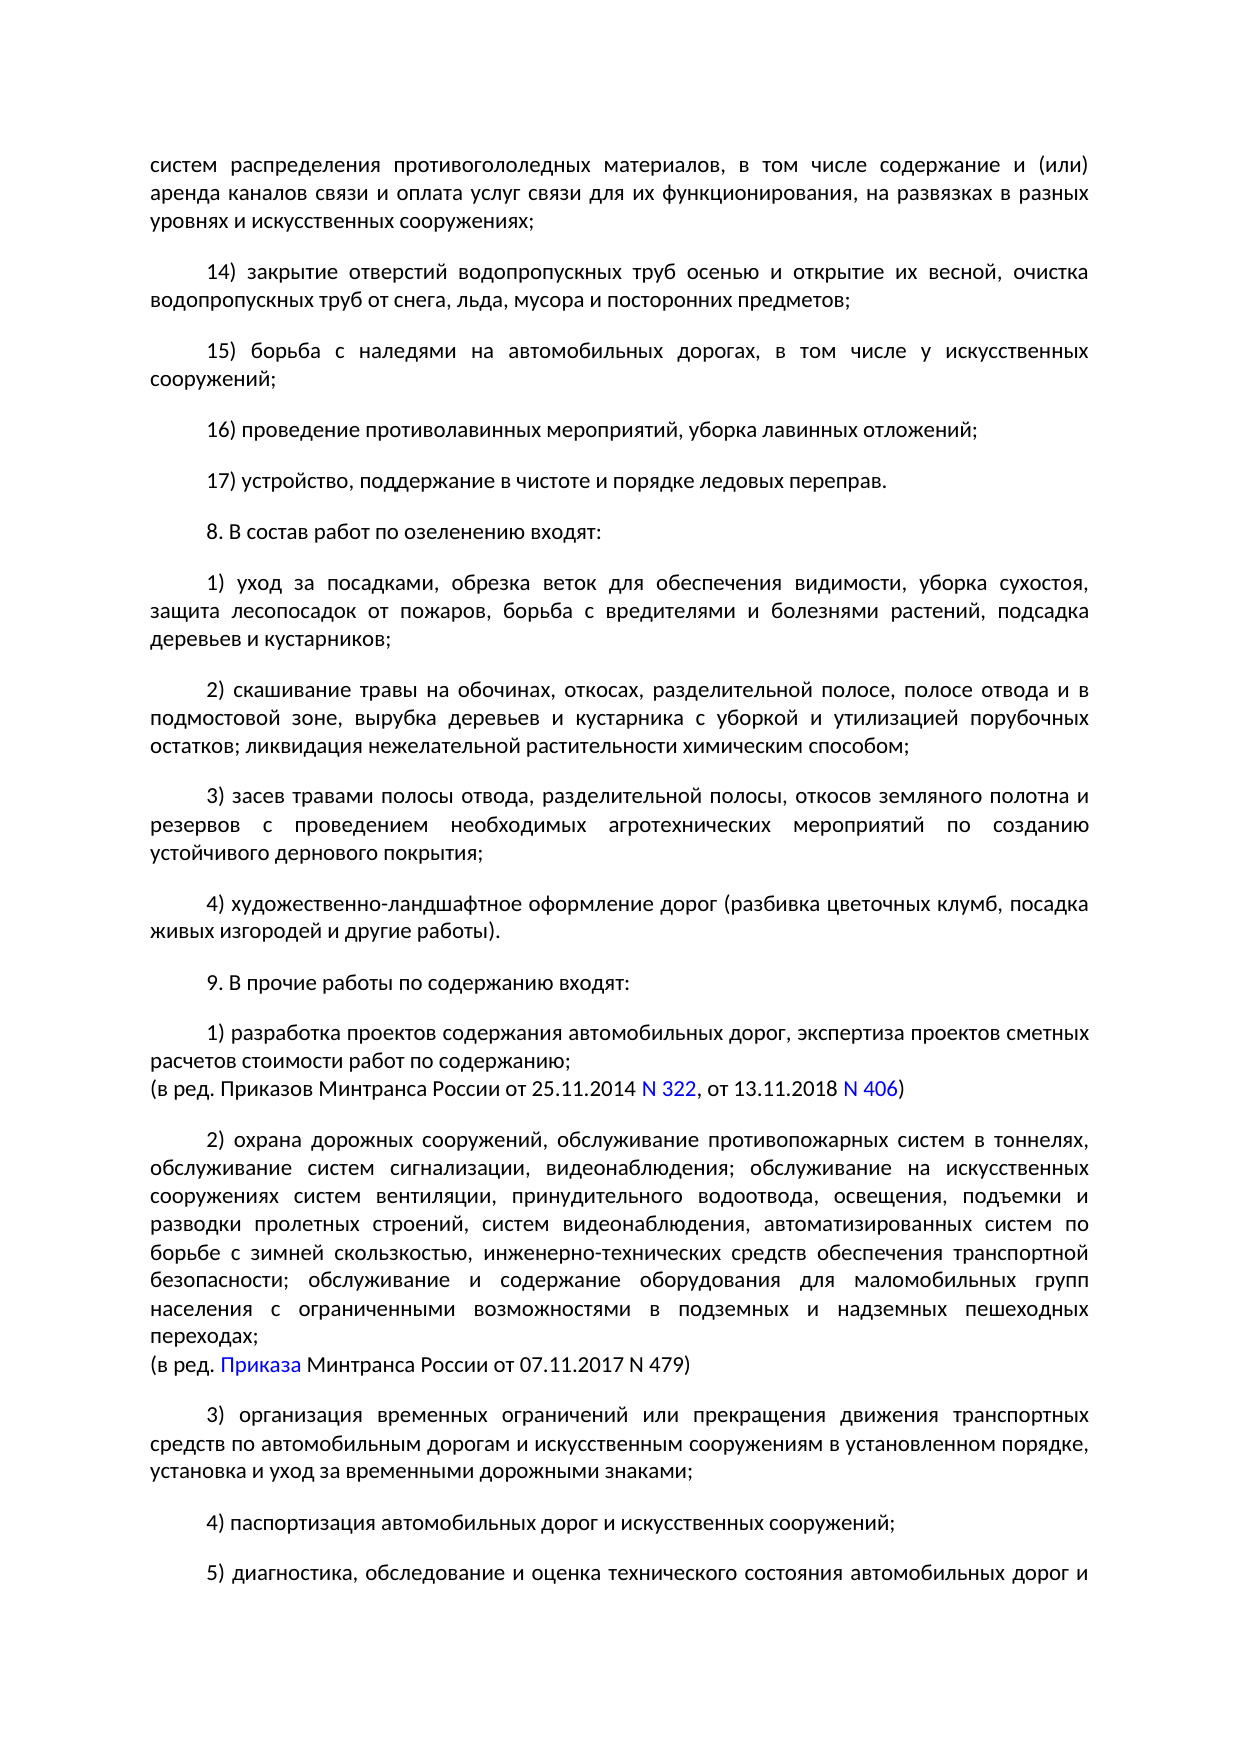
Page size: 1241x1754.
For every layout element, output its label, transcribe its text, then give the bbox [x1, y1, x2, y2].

text 14) закрытие отверстий водопропускных труб осенью и открытие их весной, очистка водопропускных труб от снега, льда, мусора и посторонних предметов; [150, 257, 1090, 313]
text (в ред. Приказов Минтранса России от 25.11.2014 N 322, от 13.11.2018 N 406) [150, 1074, 1090, 1103]
text 17) устройство, поддержание в чистоте и порядке ледовых переправ. [150, 466, 1090, 494]
text 2) скашивание травы на обочинах, откосах, разделительной полосе, полосе отвода и в подмостовой зоне, вырубка деревьев и кустарника с уборкой и утилизацией порубочных остатков; ликвидация нежелательной растительности химическим способом; [150, 675, 1090, 759]
text 8. В состав работ по озеленению входят: [150, 517, 1090, 545]
text 4) паспортизация автомобильных дорог и искусственных сооружений; [150, 1508, 1090, 1536]
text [150, 150, 1090, 234]
text 3) засев травами полосы отвода, разделительной полосы, откосов земляного полотна и резервов с проведением необходимых агротехнических мероприятий по созданию устойчивого дернового покрытия; [150, 782, 1090, 866]
text 1) разработка проектов содержания автомобильных дорог, экспертиза проектов сметных расчетов стоимости работ по содержанию; [150, 1018, 1090, 1074]
text 2) охрана дорожных сооружений, обслуживание противопожарных систем в тоннелях, обслуживание систем сигнализации, видеонаблюдения; обслуживание на искусственных сооружениях систем вентиляции, принудительного водоотвода, освещения, подъемки и разводки пролетных строений, систем видеонаблюдения, автоматизированных систем по борьбе с зимней скользкостью, инженерно-технических средств обеспечения транспортной безопасности; обслуживание и содержание оборудования для маломобильных групп населения с ограниченными возможностями в подземных и надземных пешеходных переходах; [150, 1126, 1090, 1350]
text 16) проведение противолавинных мероприятий, уборка лавинных отложений; [150, 415, 1090, 443]
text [150, 1558, 1090, 1587]
text 3) организация временных ограничений или прекращения движения транспортных средств по автомобильным дорогам и искусственным сооружениям в установленном порядке, установка и уход за временными дорожными знаками; [150, 1401, 1090, 1485]
text 1) уход за посадками, обрезка веток для обеспечения видимости, уборка сухостоя, защита лесопосадок от пожаров, борьба с вредителями и болезнями растений, подсадка деревьев и кустарников; [150, 568, 1090, 652]
text (в ред. Приказа Минтранса России от 07.11.2017 N 479) [150, 1350, 1090, 1378]
text 9. В прочие работы по содержанию входят: [150, 968, 1090, 996]
text 4) художественно-ландшафтное оформление дорог (разбивка цветочных клумб, посадка живых изгородей и другие работы). [150, 889, 1090, 945]
text 15) борьба с наледями на автомобильных дорогах, в том числе у искусственных сооружений; [150, 336, 1090, 392]
